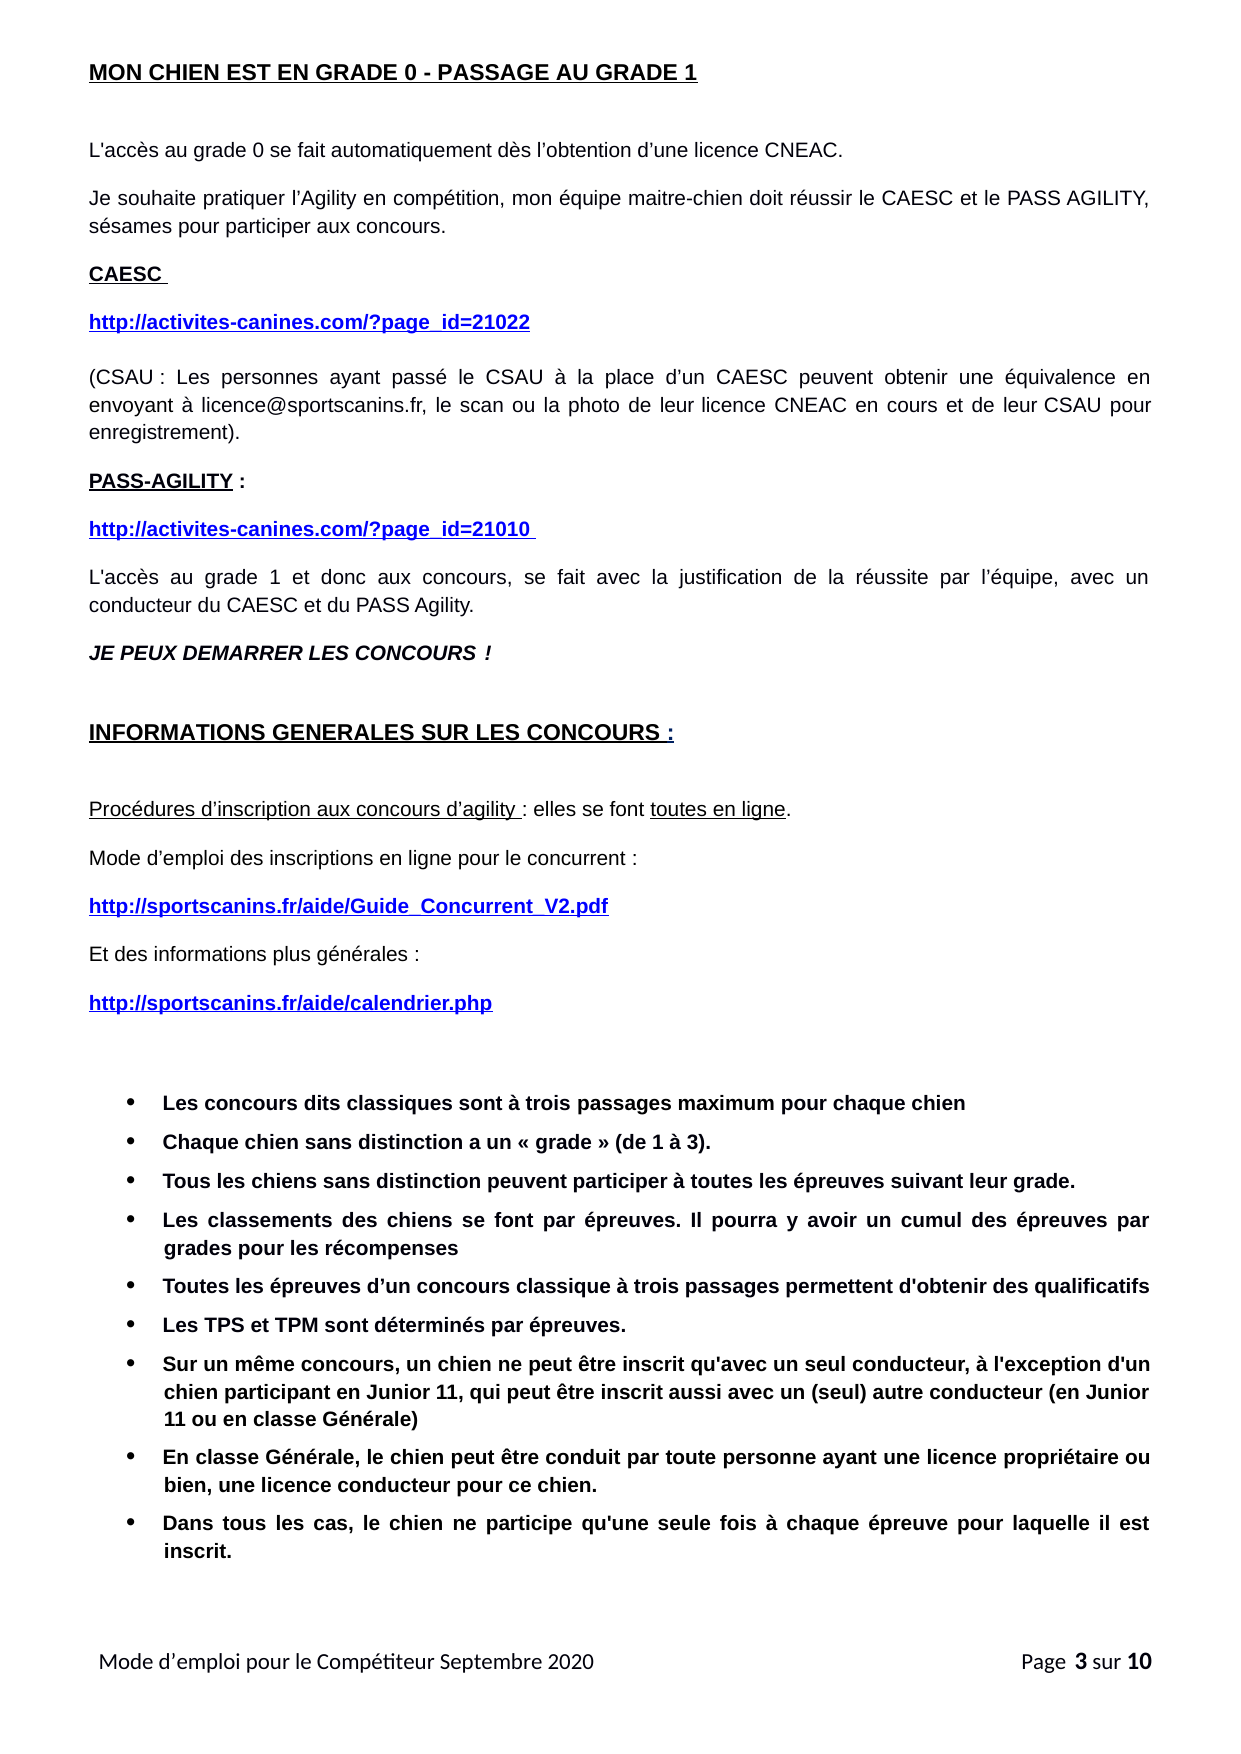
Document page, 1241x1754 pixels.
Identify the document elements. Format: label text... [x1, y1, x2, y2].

list Les concours dits classiques sont à trois passages maximum pour chaque chien [126, 1087, 1152, 1116]
text JE PEUX DEMARRER LES CONCOURS ! [89, 641, 1152, 665]
text http://activites-canines.com/?page_id=21022 (CSAU : Les personnes ayant passé le CSAU à la place d’un CAESC peuvent obtenir une équivalence en envoyant à licence@sportscanins.fr, le scan ou la photo de leur licence CNEAC en cours et de leur CSAU pour enregistrement). [89, 310, 1152, 444]
text http://activites-canines.com/?page_id=21010 [89, 517, 1152, 541]
list Sur un même concours, un chien ne peut être inscrit qu'avec un seul conducteur, à l'exception d'un chien participant en Junior 11, qui peut être inscrit aussi avec un (seul) autre conducteur (en Junior 11 ou en classe Générale) [126, 1347, 1152, 1431]
text L'accès au grade 1 et donc aux concours, se fait avec la justification de la réussite par l’équipe, avec un conducteur du CAESC et du PASS Agility. [89, 565, 1152, 617]
text Procédures d’inscription aux concours d’agility : elles se font toutes en ligne. [89, 797, 1152, 821]
text Je souhaite pratiquer l’Agility en compétition, mon équipe maitre-chien doit réussir le CAESC et le PASS AGILITY, sésames pour participer aux concours. [89, 186, 1152, 237]
list Tous les chiens sans distinction peuvent participer à toutes les épreuves suivant leur grade. [126, 1165, 1152, 1194]
list Dans tous les cas, le chien ne participe qu'une seule fois à chaque épreuve pour laquelle il est inscrit. [126, 1506, 1152, 1563]
text http://sportscanins.fr/aide/Guide_Concurrent_V2.pdf [89, 894, 1152, 918]
text L'accès au grade 0 se fait automatiquement dès l’obtention d’une licence CNEAC. [89, 138, 1152, 162]
subtitle INFORMATIONS GENERALES SUR LES CONCOURS : [89, 718, 1152, 745]
text http://sportscanins.fr/aide/calendrier.php [89, 990, 1152, 1014]
list Chaque chien sans distinction a un « grade » (de 1 à 3). [126, 1126, 1152, 1155]
list Les classements des chiens se font par épreuves. Il pourra y avoir un cumul des épreuves par grades pour les récompenses [126, 1204, 1152, 1260]
list En classe Générale, le chien peut être conduit par toute personne ayant une licence propriétaire ou bien, une licence conducteur pour ce chien. [126, 1441, 1152, 1497]
list Les TPS et TPM sont déterminés par épreuves. [126, 1308, 1152, 1337]
text CAESC [89, 262, 1152, 286]
text PASS-AGILITY : [89, 468, 1152, 492]
text Mode d’emploi des inscriptions en ligne pour le concurrent : [89, 845, 1152, 869]
subtitle MON CHIEN EST EN GRADE 0 - PASSAGE AU GRADE 1 [89, 59, 1152, 85]
text Et des informations plus générales : [89, 942, 1152, 966]
list Toutes les épreuves d’un concours classique à trois passages permettent d'obtenir des qualificatifs [126, 1269, 1152, 1298]
